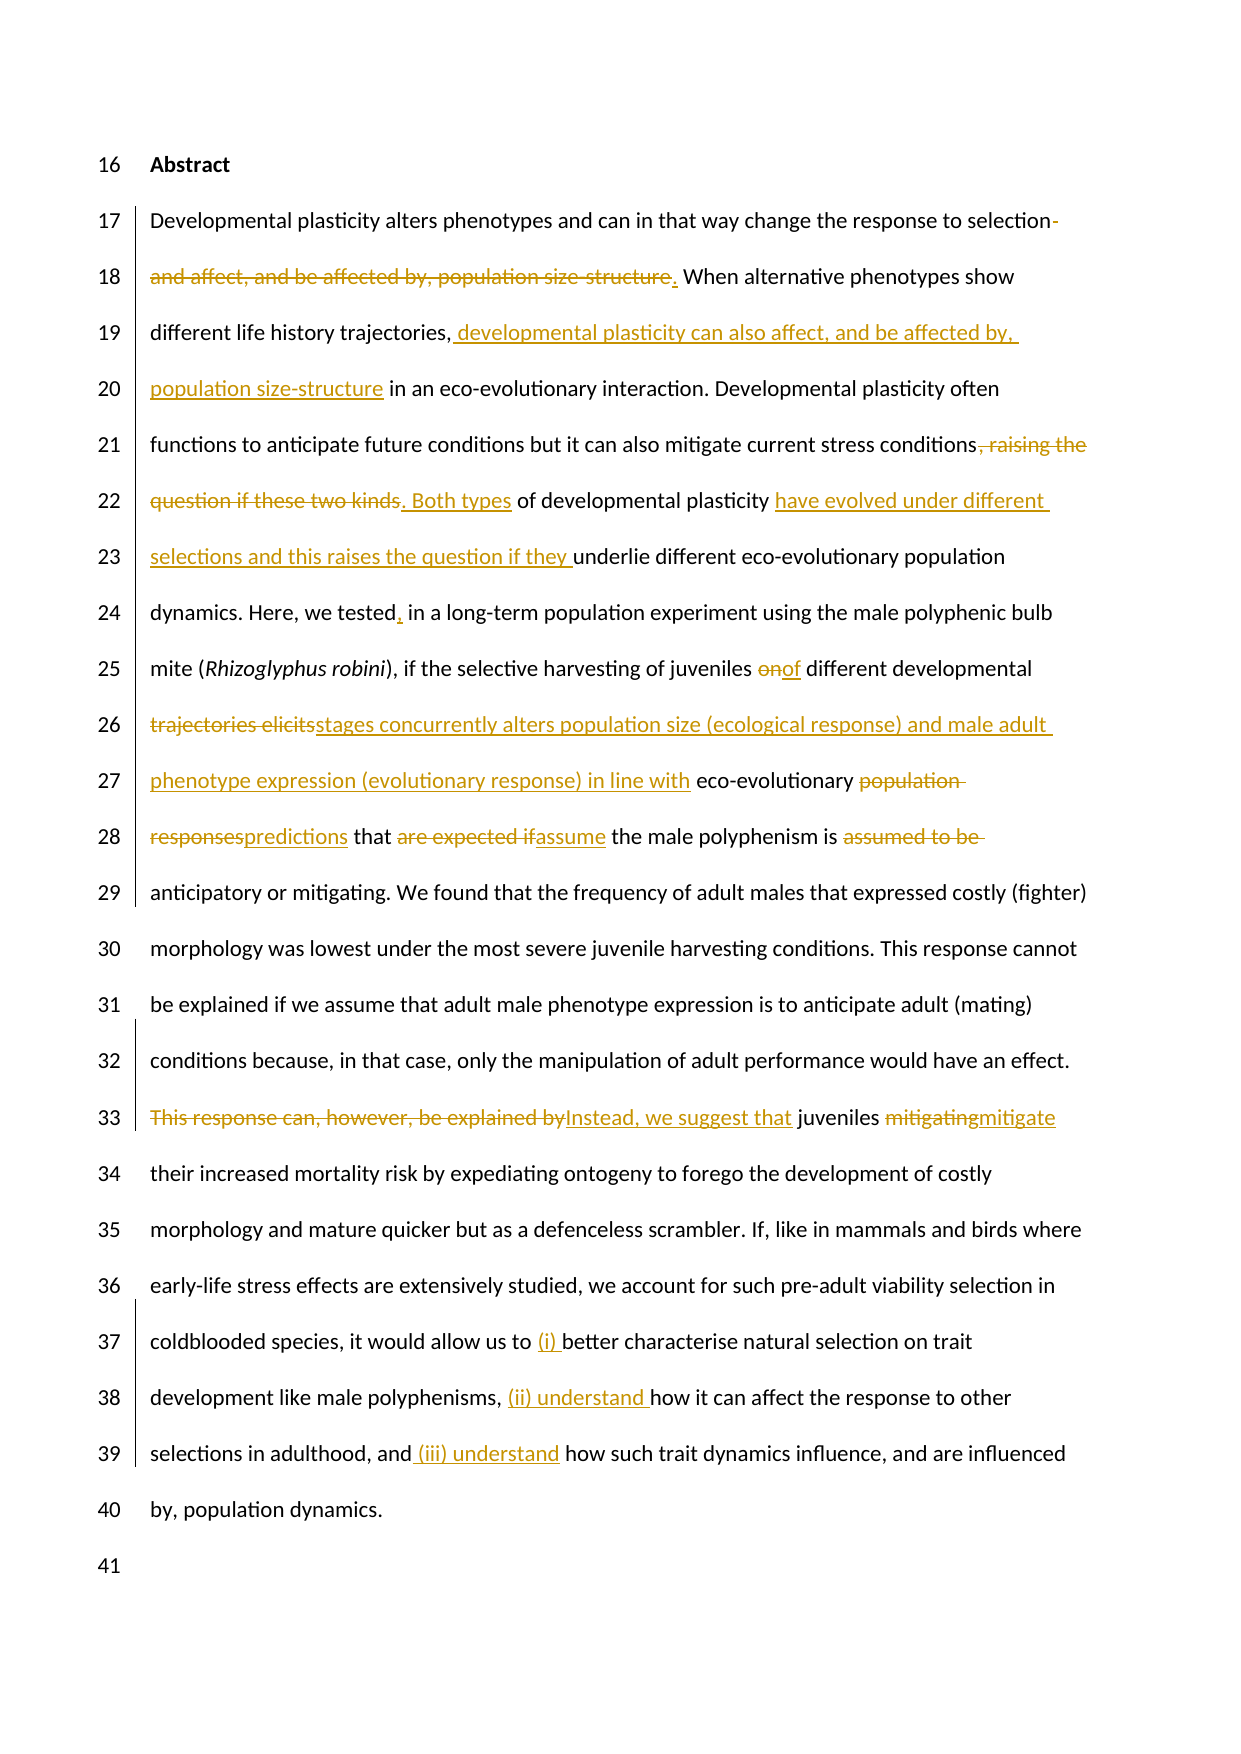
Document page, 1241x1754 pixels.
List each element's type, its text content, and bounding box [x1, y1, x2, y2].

text Abstract [150, 150, 1090, 178]
text Developmental plasticity alters phenotypes and can in that way change the response to selection When alternative phenotypes show different life history trajectories, in an eco-evolutionary interaction. Developmental plasticity often functions to anticipate future conditions but it can also mitigate current stress conditions of developmental plasticity underlie different eco-evolutionary population dynamics. Here, we tested in a long-term population experiment using the male polyphenic bulb mite (Rhizoglyphus robini), if the selective harvesting of juveniles different developmental eco-evolutionary that the male polyphenism is anticipatory or mitigating. We found that the frequency of adult males that expressed costly (fighter) morphology was lowest under the most severe juvenile harvesting conditions. This response cannot be explained if we assume that adult male phenotype expression is to anticipate adult (mating) conditions because, in that case, only the manipulation of adult performance would have an effect. juveniles their increased mortality risk by expediating ontogeny to forego the development of costly morphology and mature quicker but as a defenceless scrambler. If, like in mammals and birds where early-life stress effects are extensively studied, we account for such pre-adult viability selection in coldblooded species, it would allow us to better characterise natural selection on trait development like male polyphenisms, how it can affect the response to other selections in adulthood, and how such trait dynamics influence, and are influenced by, population dynamics. [150, 206, 1090, 1523]
